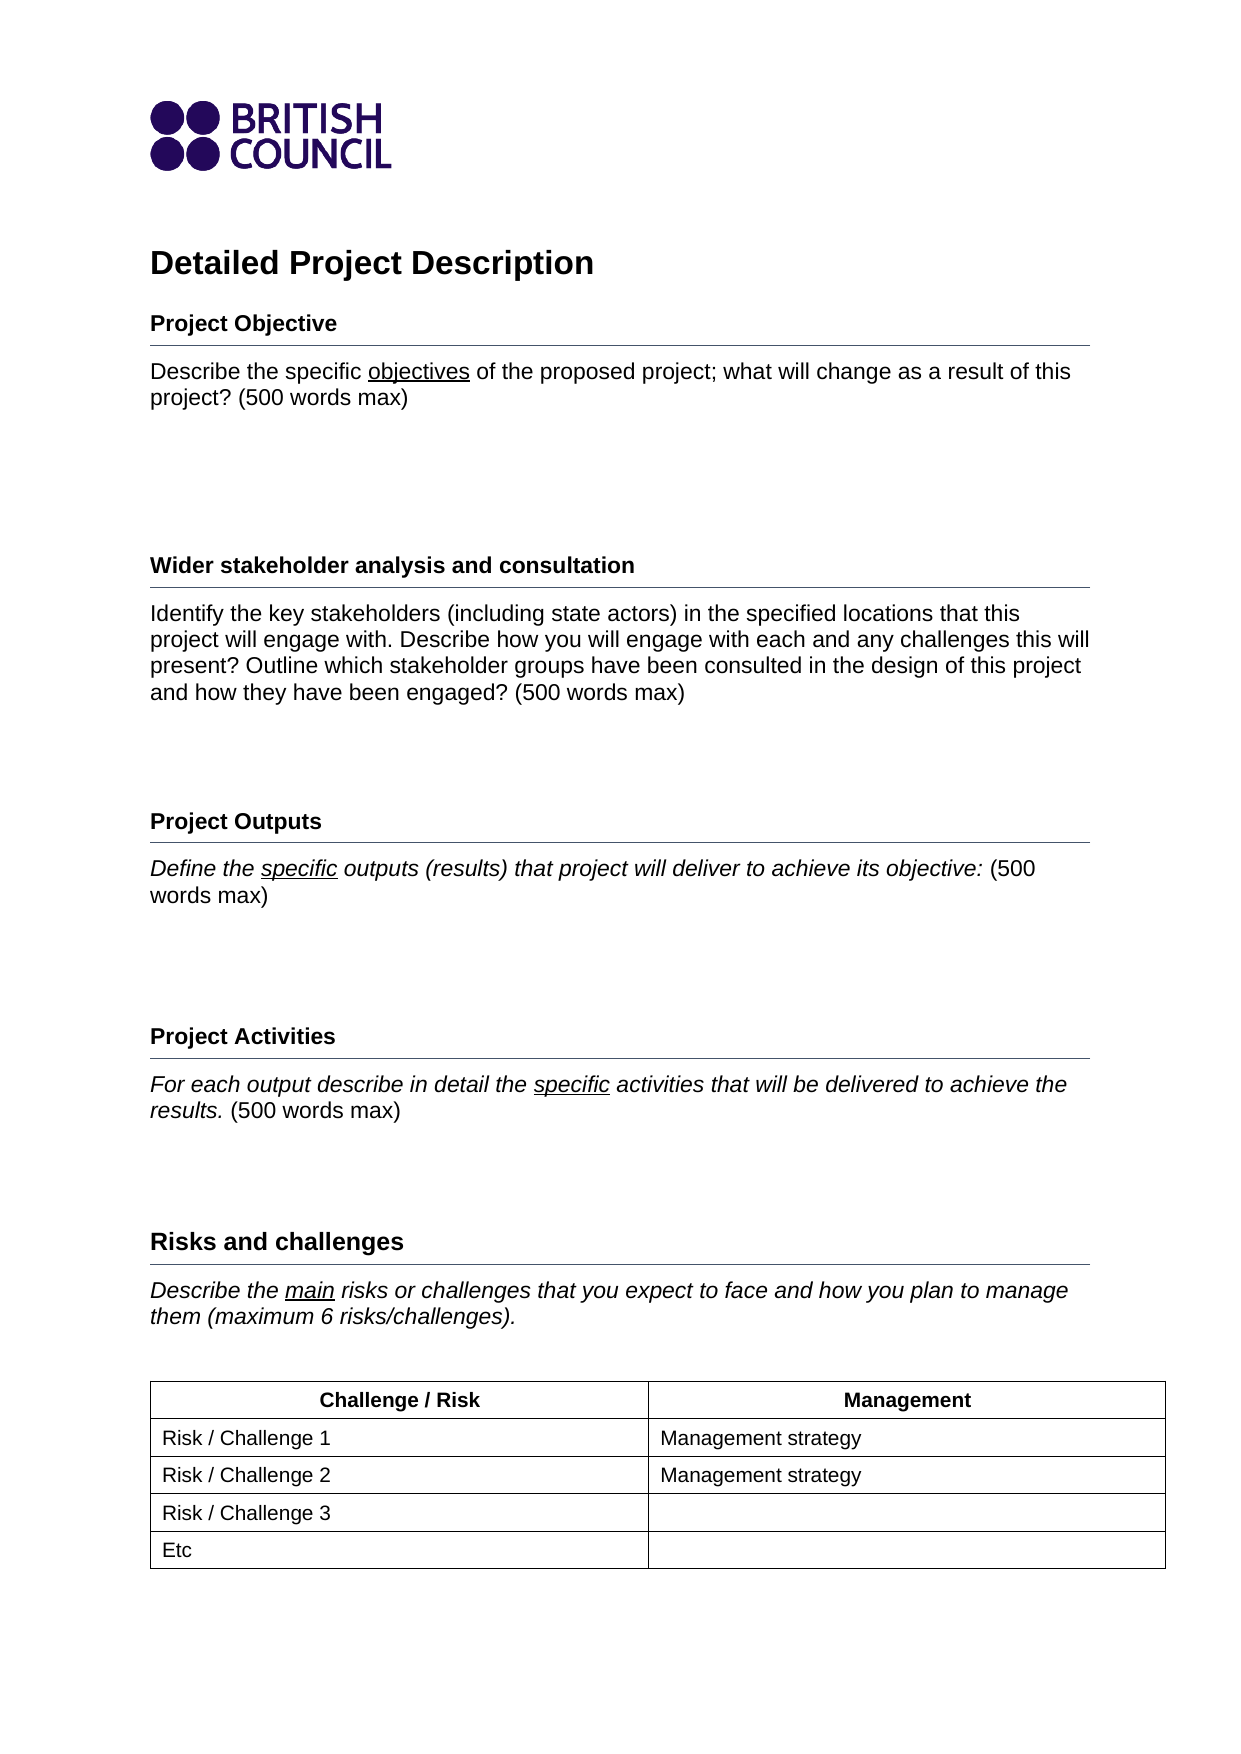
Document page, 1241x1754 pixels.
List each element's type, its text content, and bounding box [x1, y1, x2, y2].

subtitle Project Activities [150, 1023, 1090, 1058]
text Detailed Project Description [150, 150, 1090, 282]
text Describe the main risks or challenges that you expect to face and how you plan to manage them (maximum 6 risks/challenges). [150, 1277, 1090, 1329]
table_header Challenge / Risk [151, 1382, 648, 1418]
subtitle Wider stakeholder analysis and consultation [150, 552, 1090, 587]
subtitle Project Outputs [150, 808, 1090, 842]
text Describe the specific objectives of the proposed project; what will change as a result of this project? (500 words max) [150, 358, 1090, 410]
table_cell Management strategy [649, 1457, 1165, 1493]
table_cell Etc [151, 1532, 648, 1568]
table_cell Risk / Challenge 3 [151, 1494, 648, 1531]
text Define the specific outputs (results) that project will deliver to achieve its objective: (500 words max) [150, 855, 1090, 908]
table_cell [649, 1532, 1165, 1568]
table_cell [649, 1494, 1165, 1531]
table_header Management [649, 1382, 1165, 1418]
subtitle Risks and challenges [150, 1226, 1090, 1264]
text Identify the key stakeholders (including state actors) in the specified locations that this project will engage with. Describe how you will engage with each and any challenges this will present? Outline which stakeholder groups have been consulted in the design of this project and how they have been engaged? (500 words max) [150, 599, 1090, 705]
table_cell Risk / Challenge 1 [151, 1419, 648, 1456]
table_cell Management strategy [649, 1419, 1165, 1456]
table_cell Risk / Challenge 2 [151, 1457, 648, 1493]
text For each output describe in detail the specific activities that will be delivered to achieve the results. (500 words max) [150, 1071, 1090, 1124]
subtitle Project Objective [150, 310, 1090, 345]
picture [150, 101, 392, 150]
